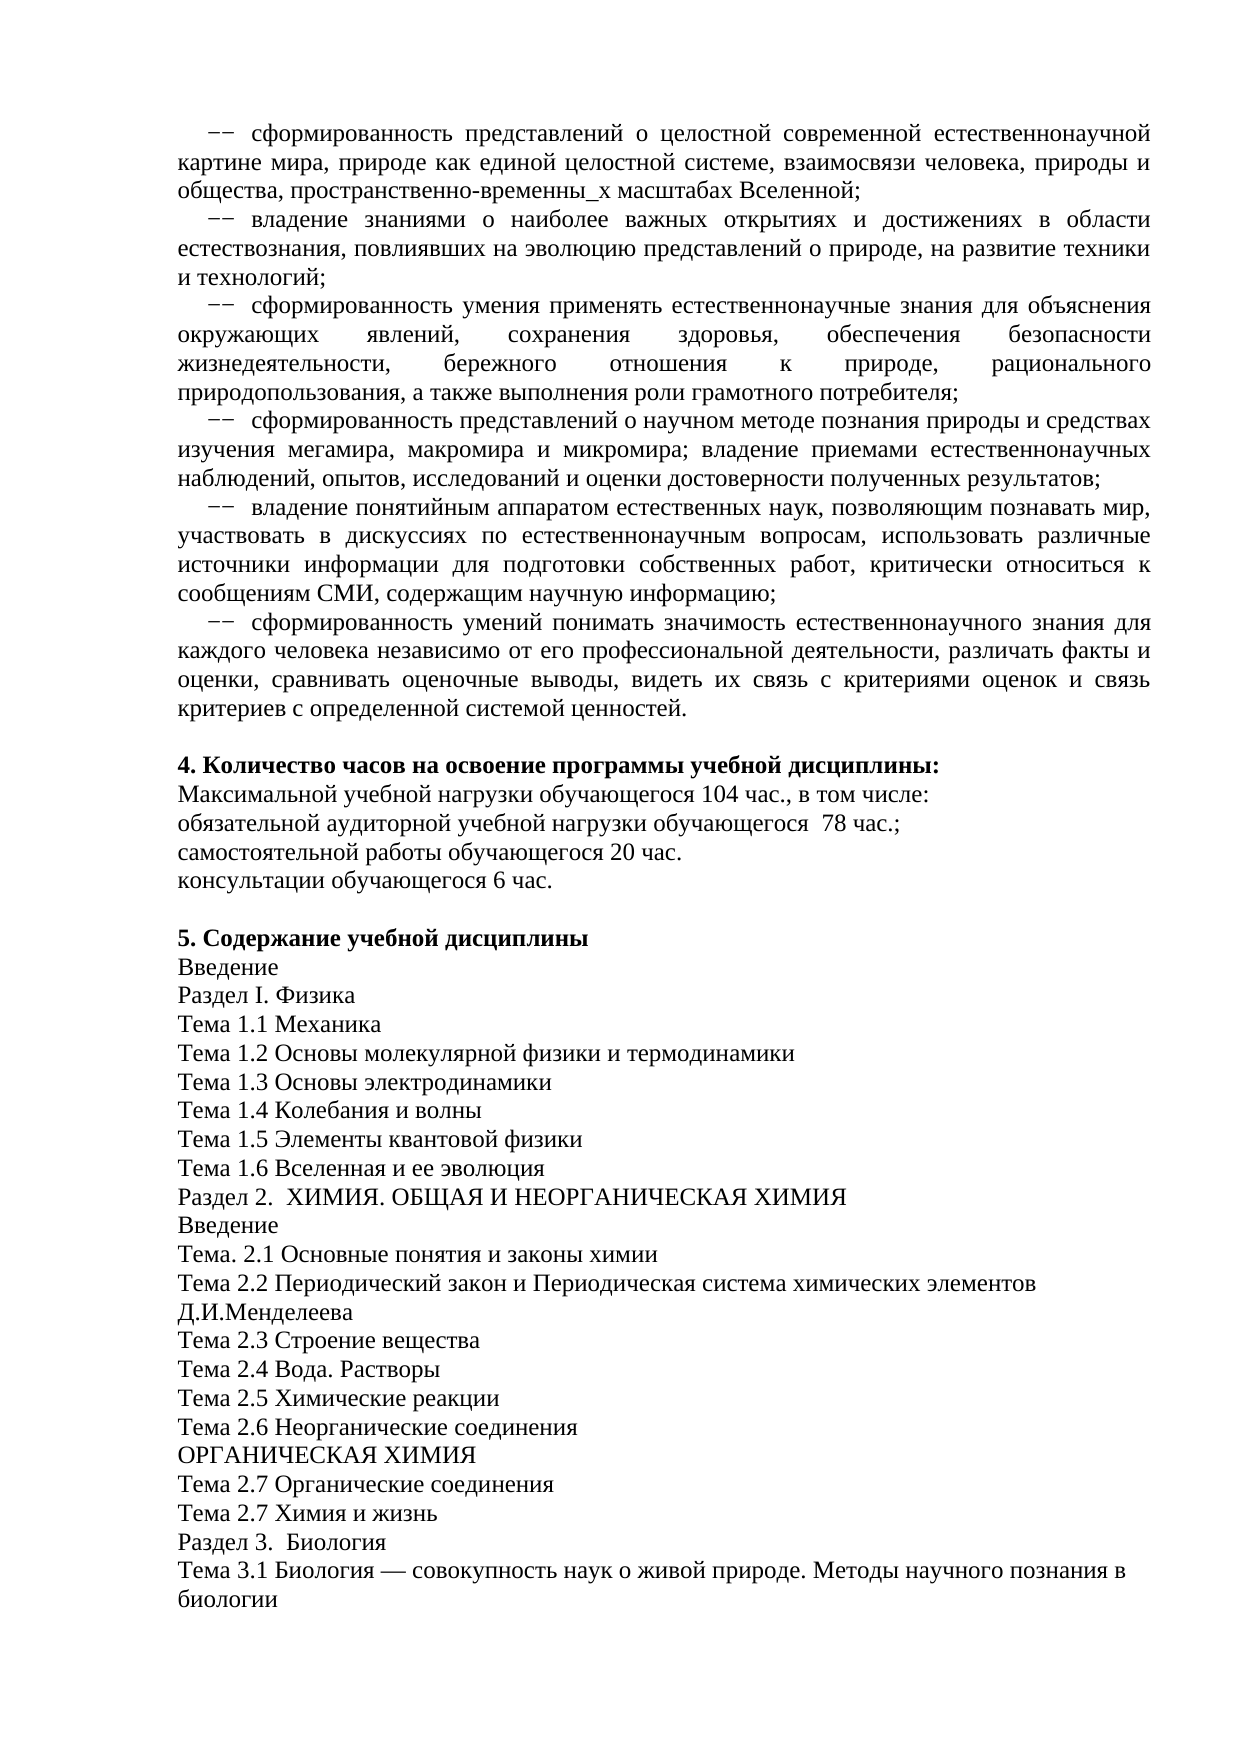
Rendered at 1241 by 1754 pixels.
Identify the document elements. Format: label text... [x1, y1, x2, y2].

text Тема 2.2 Периодический закон и Периодическая система химических элементов Д.И.Менделеева [177, 1268, 1152, 1326]
text Тема 2.6 Неорганические соединения [177, 1412, 1152, 1441]
text Тема 2.4 Вода. Растворы [177, 1354, 1152, 1383]
text самостоятельной работы обучающегося 20 час. [177, 837, 1152, 866]
text −− сформированность умения применять естественнонаучные знания для объяснения окружающих явлений, сохранения здоровья, обеспечения безопасности жизнедеятельности, бережного отношения к природе, рационального природопользования, а также выполнения роли грамотного потребителя; [177, 291, 1152, 406]
text Тема 1.5 Элементы квантовой физики [177, 1124, 1152, 1153]
text Тема 2.7 Органические соединения [177, 1469, 1152, 1498]
text −− сформированность представлений о научном методе познания природы и средствах изучения мегамира, макромира и микромира; владение приемами естественнонаучных наблюдений, опытов, исследований и оценки достоверности полученных результатов; [177, 406, 1152, 492]
text −− владение знаниями о наиболее важных открытиях и достижениях в области естествознания, повлиявших на эволюцию представлений о природе, на развитие техники и технологий; [177, 204, 1152, 291]
text Тема. 2.1 Основные понятия и законы химии [177, 1239, 1152, 1268]
text −− сформированность представлений о целостной современной естественнонаучной картине мира, природе как единой целостной системе, взаимосвязи человека, природы и общества, пространственно-временны_х масштабах Вселенной; [177, 118, 1152, 204]
text ОРГАНИЧЕСКАЯ ХИМИЯ [177, 1441, 1152, 1469]
text Раздел 3. Биология [177, 1527, 1152, 1556]
text −− владение понятийным аппаратом естественных наук, позволяющим познавать мир, участвовать в дискуссиях по естественнонаучным вопросам, использовать различные источники информации для подготовки собственных работ, критически относиться к сообщениям СМИ, содержащим научную информацию; [177, 492, 1152, 607]
text Введение [177, 1211, 1152, 1239]
text Раздел I. Физика [177, 981, 1152, 1009]
text Тема 2.7 Химия и жизнь [177, 1498, 1152, 1527]
text 4. Количество часов на освоение программы учебной дисциплины: [177, 751, 1152, 779]
text Тема 1.4 Колебания и волны [177, 1096, 1152, 1124]
text Тема 1.3 Основы электродинамики [177, 1067, 1152, 1096]
text Максимальной учебной нагрузки обучающегося 104 час., в том числе: [177, 779, 1152, 808]
text Тема 1.2 Основы молекулярной физики и термодинамики [177, 1038, 1152, 1067]
text Тема 3.1 Биология — совокупность наук о живой природе. Методы научного познания в биологии [177, 1556, 1152, 1613]
text Тема 2.3 Строение вещества [177, 1326, 1152, 1354]
text Тема 2.5 Химические реакции [177, 1383, 1152, 1412]
text Введение [177, 952, 1152, 981]
text 5. Содержание учебной дисциплины [177, 923, 1152, 952]
text Раздел 2. ХИМИЯ. ОБЩАЯ И НЕОРГАНИЧЕСКАЯ ХИМИЯ [177, 1182, 1152, 1211]
text −− сформированность умений понимать значимость естественнонаучного знания для каждого человека независимо от его профессиональной деятельности, различать факты и оценки, сравнивать оценочные выводы, видеть их связь с критериями оценок и связь критериев с определенной системой ценностей. [177, 607, 1152, 722]
text консультации обучающегося 6 час. [177, 866, 1152, 894]
text Тема 1.1 Механика [177, 1009, 1152, 1038]
text Тема 1.6 Вселенная и ее эволюция [177, 1153, 1152, 1182]
text обязательной аудиторной учебной нагрузки обучающегося 78 чаc.; [177, 808, 1152, 837]
